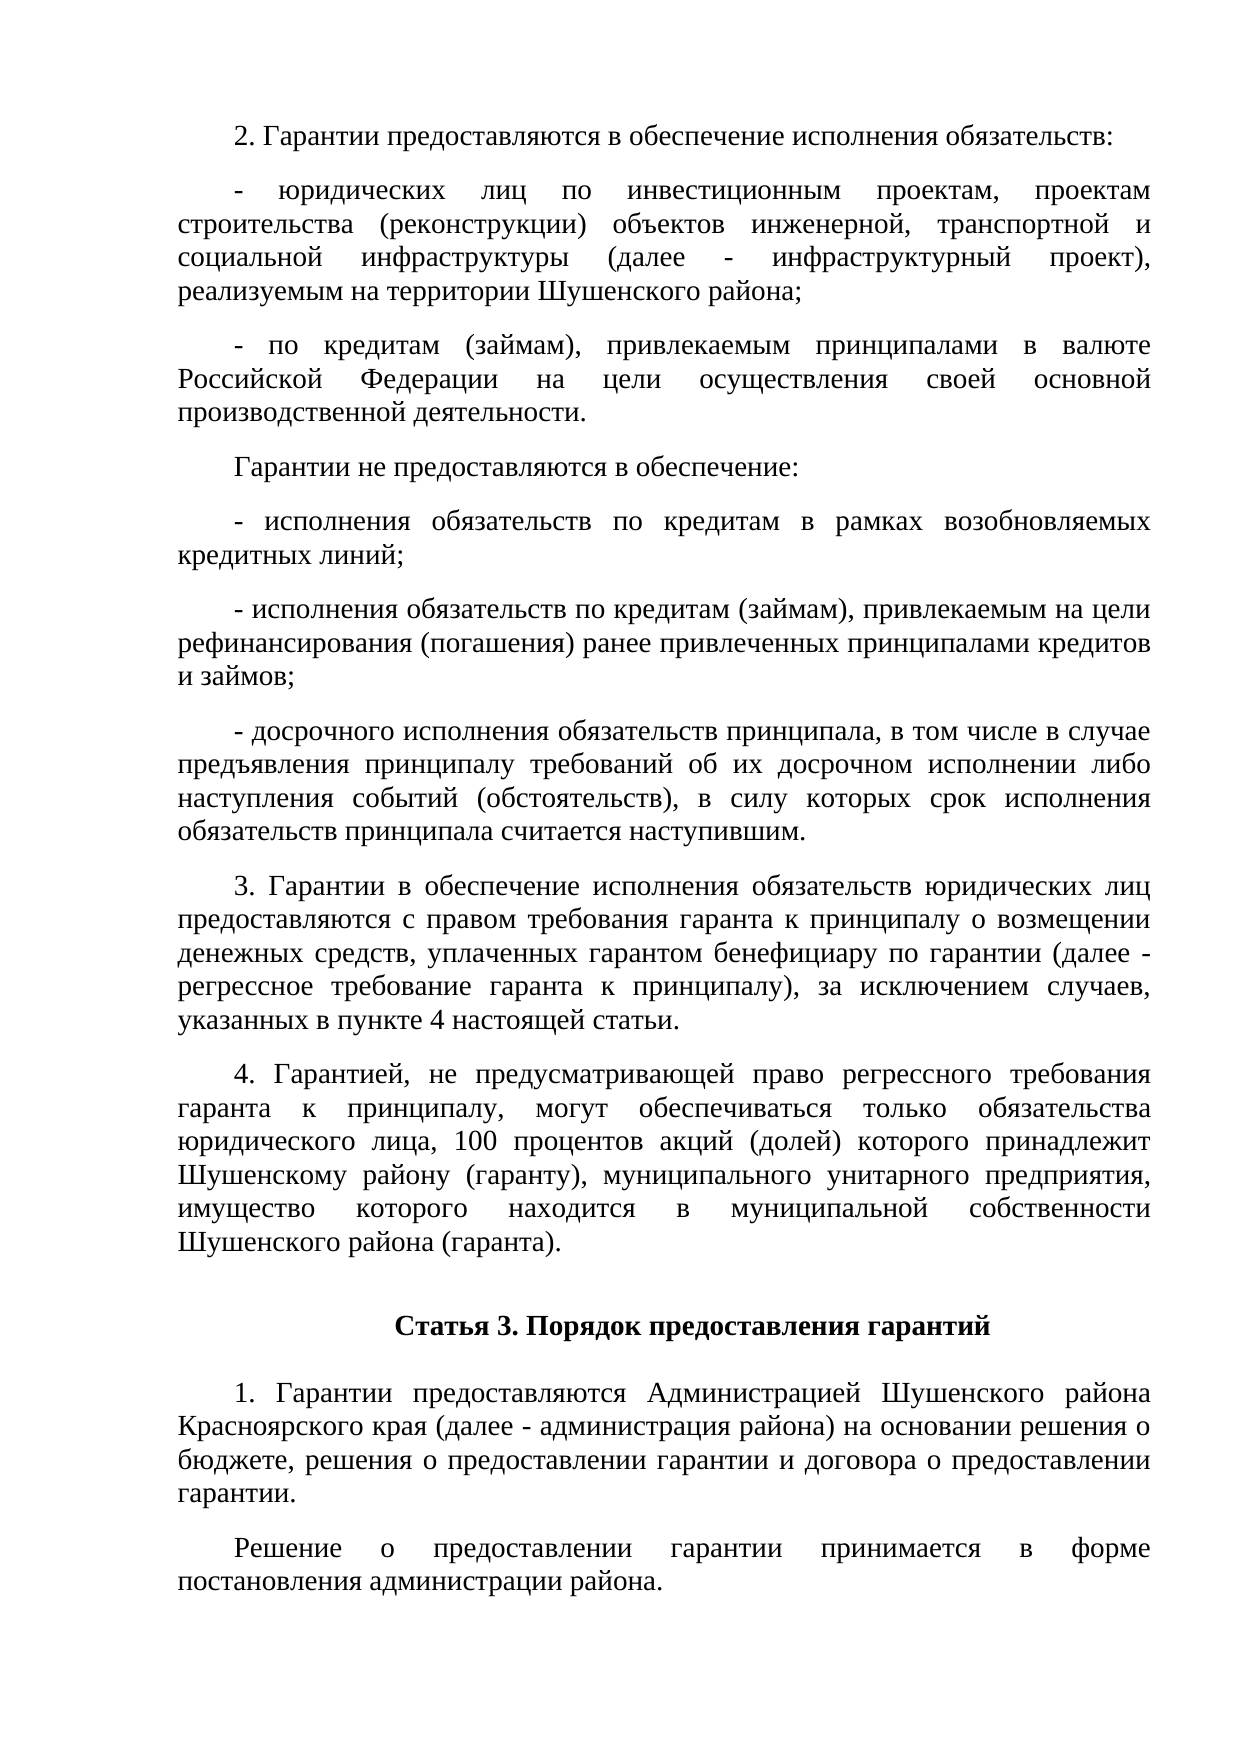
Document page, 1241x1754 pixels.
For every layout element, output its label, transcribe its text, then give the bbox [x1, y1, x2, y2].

text Гарантии не предоставляются в обеспечение: [177, 449, 1152, 482]
text Решение о предоставлении гарантии принимается в форме постановления администрации района. [177, 1530, 1152, 1597]
text - досрочного исполнения обязательств принципала, в том числе в случае предъявления принципалу требований об их досрочном исполнении либо наступления событий (обстоятельств), в силу которых срок исполнения обязательств принципала считается наступившим. [177, 713, 1152, 847]
text - исполнения обязательств по кредитам в рамках возобновляемых кредитных линий; [177, 503, 1152, 570]
text 1. Гарантии предоставляются Администрацией Шушенского района Красноярского края (далее - администрация района) на основании решения о бюджете, решения о предоставлении гарантии и договора о предоставлении гарантии. [177, 1375, 1152, 1509]
text - по кредитам (займам), привлекаемым принципалами в валюте Российской Федерации на цели осуществления своей основной производственной деятельности. [177, 327, 1152, 428]
text - юридических лиц по инвестиционным проектам, проектам строительства (реконструкции) объектов инженерной, транспортной и социальной инфраструктуры (далее - инфраструктурный проект), реализуемым на территории Шушенского района; [177, 172, 1152, 307]
text 2. Гарантии предоставляются в обеспечение исполнения обязательств: [177, 118, 1152, 152]
text - исполнения обязательств по кредитам (займам), привлекаемым на цели рефинансирования (погашения) ранее привлеченных принципалами кредитов и займов; [177, 591, 1152, 692]
text 3. Гарантии в обеспечение исполнения обязательств юридических лиц предоставляются с правом требования гаранта к принципалу о возмещении денежных средств, уплаченных гарантом бенефициару по гарантии (далее - регрессное требование гаранта к принципалу), за исключением случаев, указанных в пункте 4 настоящей статьи. [177, 868, 1152, 1035]
title Статья 3. Порядок предоставления гарантий [177, 1308, 1152, 1341]
text 4. Гарантией, не предусматривающей право регрессного требования гаранта к принципалу, могут обеспечиваться только обязательства юридического лица, 100 процентов акций (долей) которого принадлежит Шушенскому району (гаранту), муниципального унитарного предприятия, имущество которого находится в муниципальной собственности Шушенского района (гаранта). [177, 1056, 1152, 1257]
